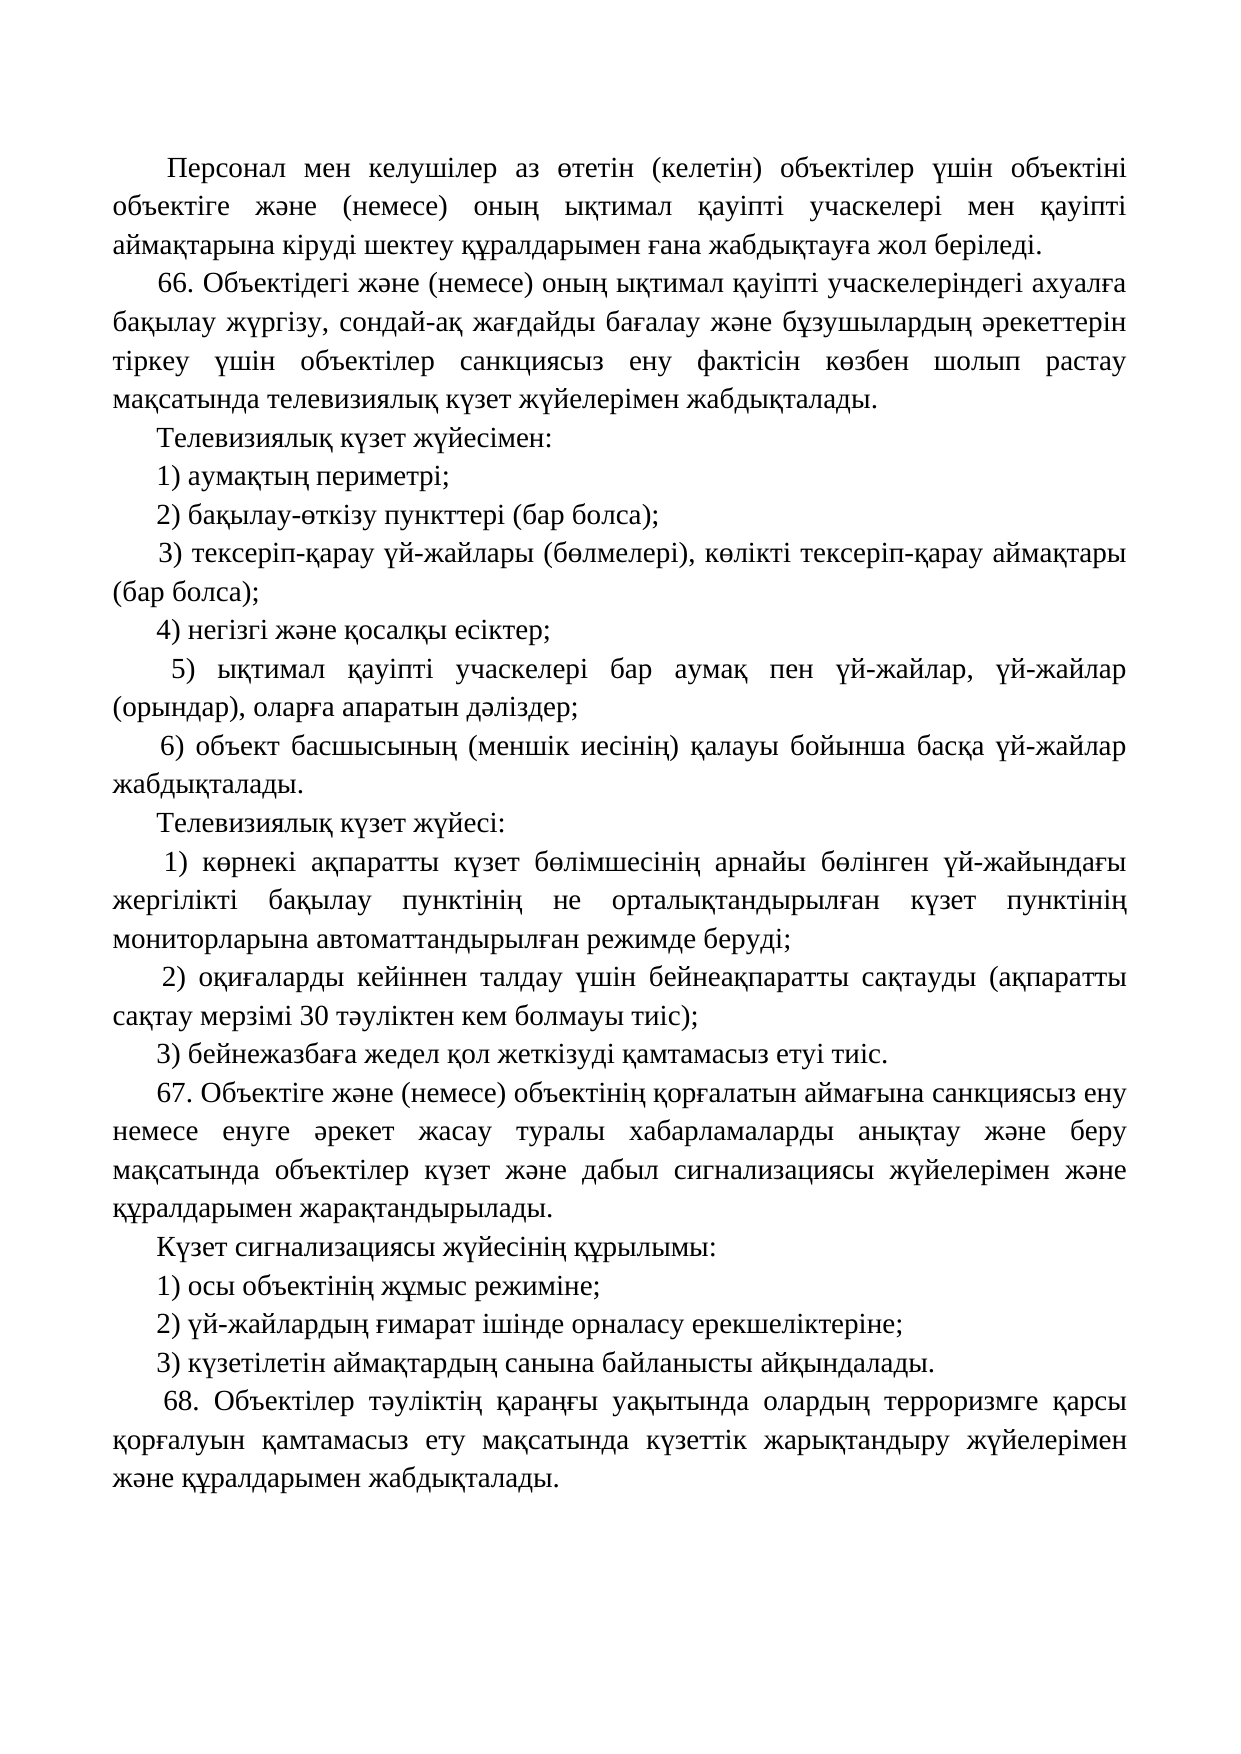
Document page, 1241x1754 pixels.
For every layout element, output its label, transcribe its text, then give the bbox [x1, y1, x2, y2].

text 67. Объектіге және (немесе) объектінің қорғалатын аймағына санкциясыз ену немесе енуге әрекет жасау туралы хабарламаларды анықтау және беру мақсатында объектілер күзет және дабыл сигнализациясы жүйелерімен және құралдарымен жарақтандырылады. [112, 1075, 1128, 1224]
text 3) бейнежазбаға жедел қол жеткізуді қамтамасыз етуі тиіс. [112, 1036, 1128, 1070]
text 1) аумақтың периметрі; [112, 458, 1128, 492]
text Телевизиялық күзет жүйесі: [112, 805, 1128, 839]
text 1) көрнекі ақпаратты күзет бөлімшесінің арнайы бөлінген үй-жайындағы жергілікті бақылау пунктінің не орталықтандырылған күзет пунктінің мониторларына автоматтандырылған режимде беруді; [112, 844, 1128, 954]
text 5) ықтимал қауіпті учаскелері бар аумақ пен үй-жайлар, үй-жайлар (орындар), оларға апаратын дәліздер; [112, 651, 1128, 723]
text Күзет сигнализациясы жүйесінің құрылымы: [112, 1229, 1128, 1263]
text 1) осы объектінің жұмыс режиміне; [112, 1268, 1128, 1301]
text Персонал мен келушілер аз өтетін (келетін) объектілер үшін объектіні объектіге және (немесе) оның ықтимал қауіпті учаскелері мен қауіпті аймақтарына кіруді шектеу құралдарымен ғана жабдықтауға жол беріледі. [112, 150, 1128, 261]
text 4) негізгі және қосалқы есіктер; [112, 612, 1128, 646]
text 2) үй-жайлардың ғимарат ішінде орналасу ерекшеліктеріне; [112, 1306, 1128, 1340]
text Телевизиялық күзет жүйесімен: [112, 420, 1128, 453]
text 3) күзетілетін аймақтардың санына байланысты айқындалады. [112, 1345, 1128, 1378]
text 68. Объектілер тәуліктің қараңғы уақытында олардың терроризмге қарсы қорғалуын қамтамасыз ету мақсатында күзеттік жарықтандыру жүйелерімен және құралдарымен жабдықталады. [112, 1383, 1128, 1494]
text 66. Объектідегі және (немесе) оның ықтимал қауіпті учаскелеріндегі ахуалға бақылау жүргізу, сондай-ақ жағдайды бағалау және бұзушылардың әрекеттерін тіркеу үшін объектілер санкциясыз ену фактісін көзбен шолып растау мақсатында телевизиялық күзет жүйелерімен жабдықталады. [112, 266, 1128, 415]
text 2) оқиғаларды кейіннен талдау үшін бейнеақпаратты сақтауды (ақпаратты сақтау мерзімі 30 тәуліктен кем болмауы тиіс); [112, 959, 1128, 1031]
text 2) бақылау-өткізу пункттері (бар болса); [112, 497, 1128, 530]
text 3) тексеріп-қарау үй-жайлары (бөлмелері), көлікті тексеріп-қарау аймақтары (бар болса); [112, 535, 1128, 607]
text 6) объект басшысының (меншік иесінің) қалауы бойынша басқа үй-жайлар жабдықталады. [112, 728, 1128, 800]
